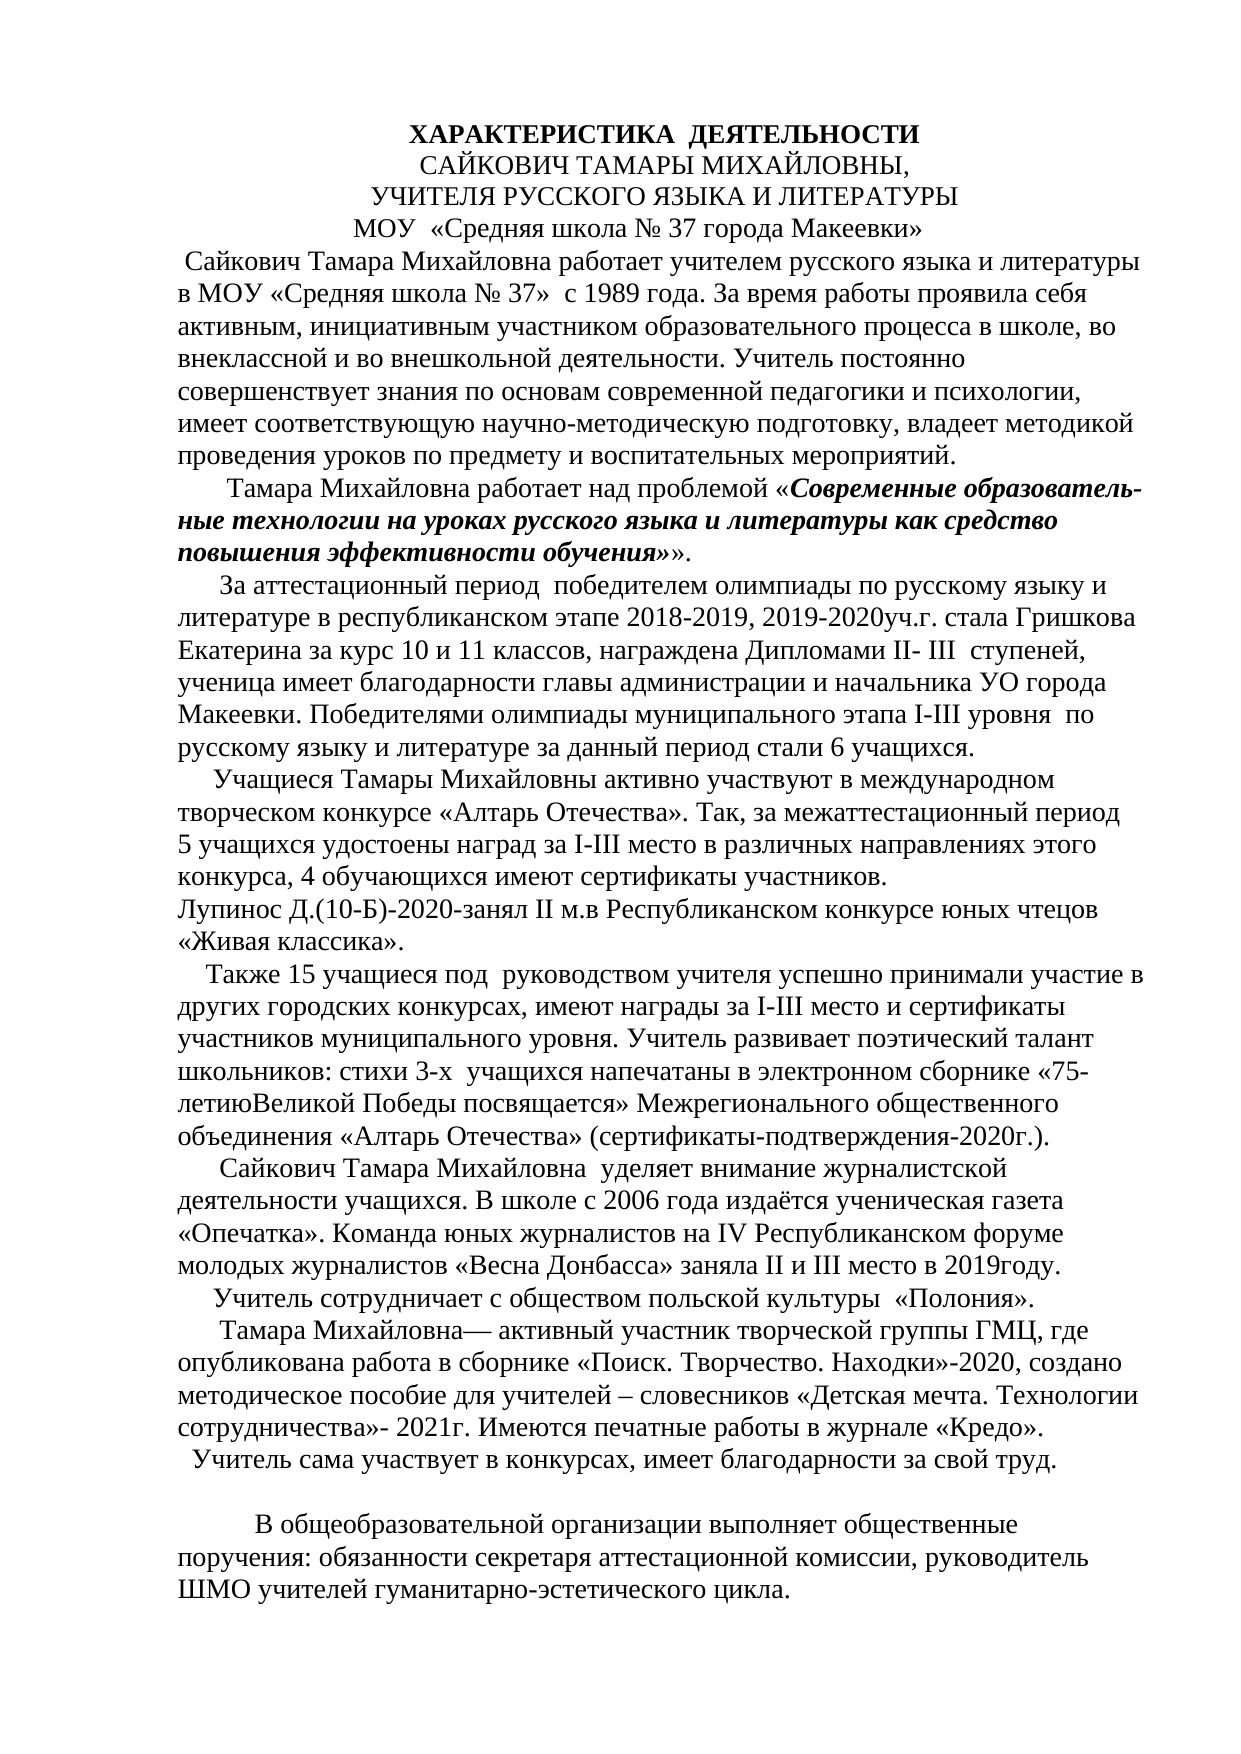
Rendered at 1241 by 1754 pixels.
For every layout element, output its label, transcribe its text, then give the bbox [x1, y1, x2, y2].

text МОУ «Средняя школа № 37 города Макеевки» Сайкович Тамара Михайловна работает учителем русского языка и литературы в МОУ «Средняя школа № 37» с 1989 года. За время работы проявила себя активным, инициативным участником образовательного процесса в школе, во внеклассной и во внешкольной деятельности. Учитель постоянно совершенствует знания по основам современной педагогики и психологии, имеет соответствующую научно-методическую подготовку, владеет методикой проведения уроков по предмету и воспитательных мероприятий. Тамара Михайловна работает над проблемой «Современные образователь-ные технологии на уроках русского языка и литературы как средство повышения эффективности обучения»». За аттестационный период победителем олимпиады по русскому языку и литературе в республиканском этапе 2018-2019, 2019-2020уч.г. стала Гришкова Екатерина за курс 10 и 11 классов, награждена Дипломами II- III ступеней, ученица имеет благодарности главы администрации и начальника УО города Макеевки. Победителями олимпиады муниципального этапа I-III уровня по русскому языку и литературе за данный период стали 6 учащихся. Учащиеся Тамары Михайловны активно участвуют в международном творческом конкурсе «Алтарь Отечества». Так, за межаттестационный период [177, 212, 1152, 827]
text 5 учащихся удостоены наград за I-III место в различных направлениях этого конкурса, 4 обучающихся имеют сертификаты участников. Лупинос Д.(10-Б)-2020-занял II м.в Республиканском конкурсе юных чтецов «Живая классика». Также 15 учащиеся под руководством учителя успешно принимали участие в других городских конкурсах, имеют награды за I-III место и сертификаты участников муниципального уровня. Учитель развивает поэтический талант школьников: стихи 3-х учащихся напечатаны в электронном сборнике «75-летиюВеликой Победы посвящается» Межрегионального общественного объединения «Алтарь Отечества» (сертификаты-подтверждения-2020г.). Сайкович Тамара Михайловна уделяет внимание журналистской деятельности учащихся. В школе с 2006 года издаётся ученическая газета «Опечатка». Команда юных журналистов на IV Республиканском форуме молодых журналистов «Весна Донбасса» заняла II и III место в 2019году. [177, 827, 1152, 1281]
text учителя русского языка и литературы [177, 180, 1152, 212]
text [177, 1281, 1152, 1604]
text Сайкович Тамары Михайловны, [177, 149, 1152, 180]
text Характеристика деятельности [177, 118, 1152, 149]
